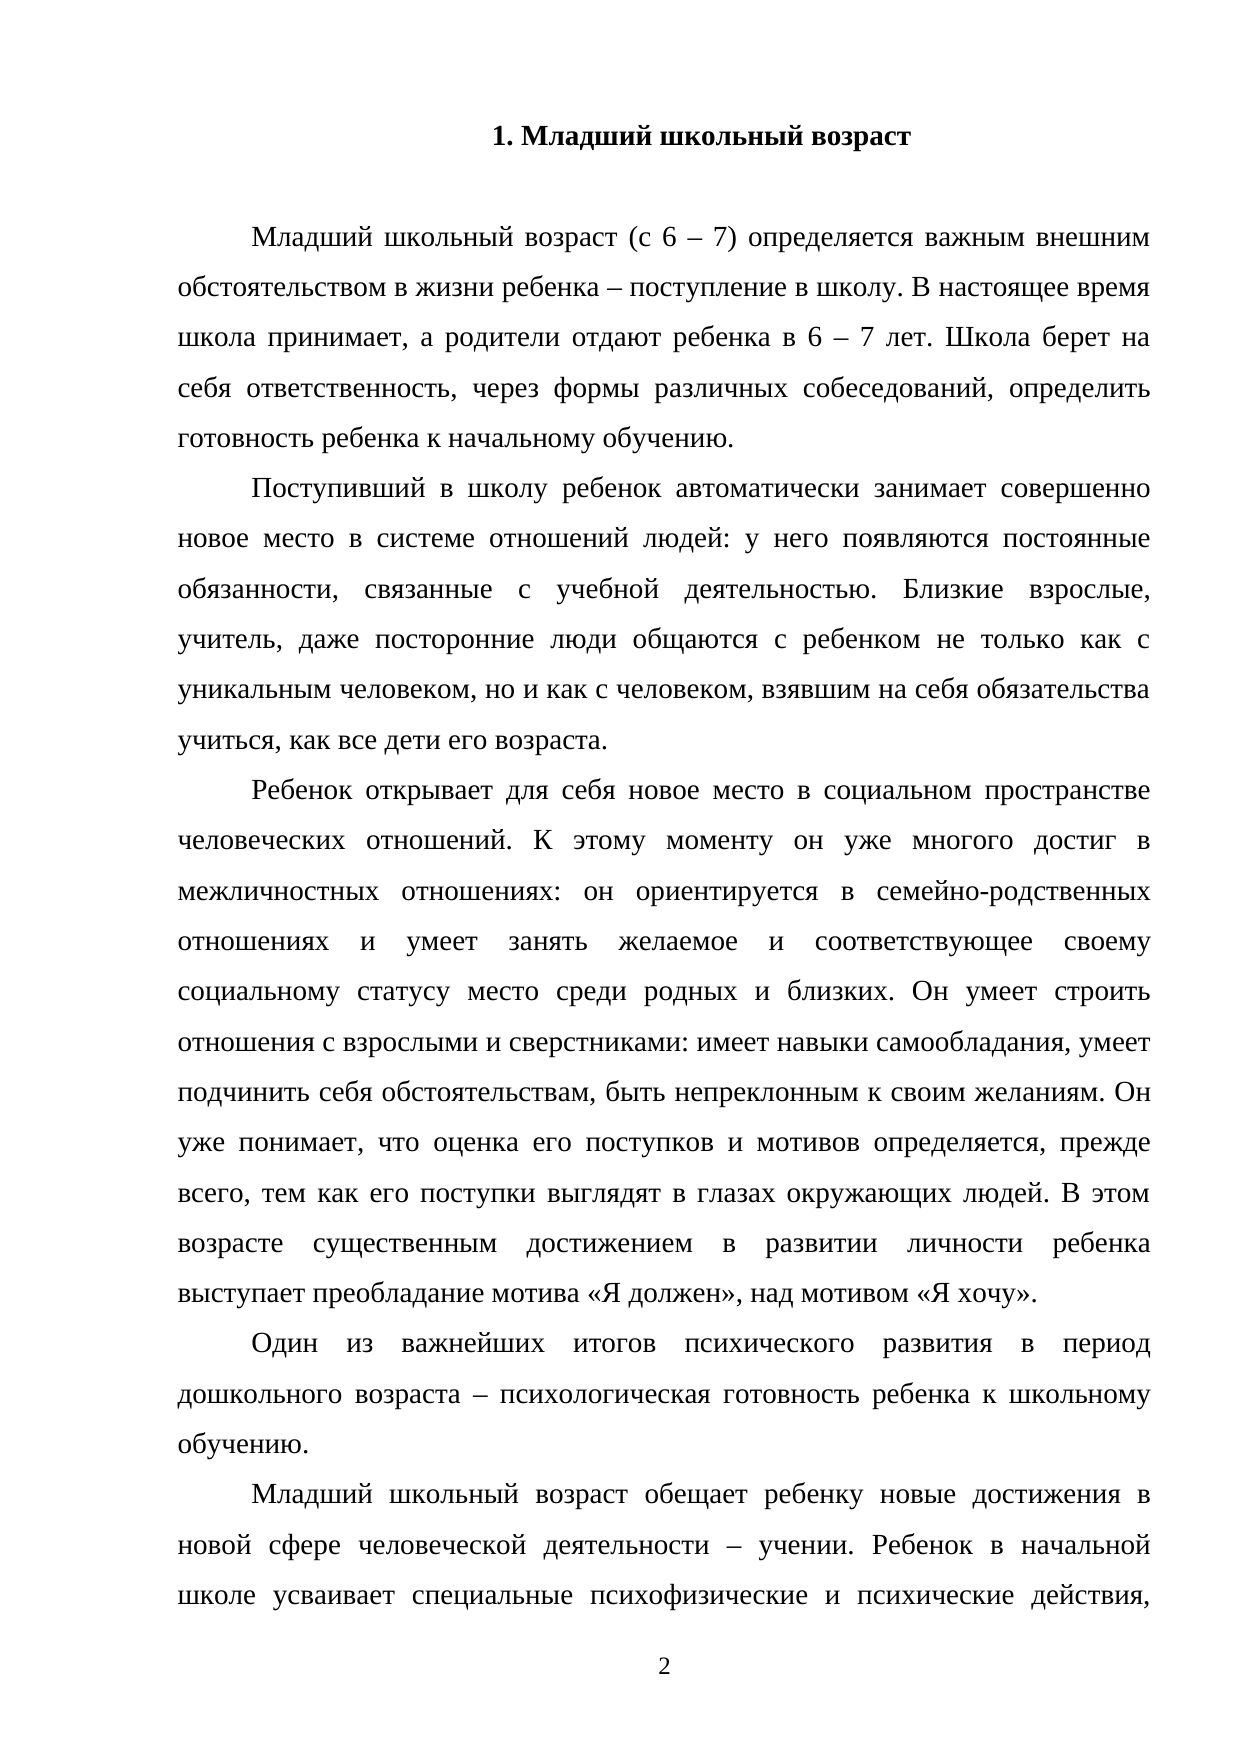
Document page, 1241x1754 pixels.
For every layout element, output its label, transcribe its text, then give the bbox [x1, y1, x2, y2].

text Младший школьный возраст (с 6 – 7) определяется важным внешним обстоятельством в жизни ребенка – поступление в школу. В настоящее время школа принимает, а родители отдают ребенка в 6 – 7 лет. Школа берет на себя ответственность, через формы различных собеседований, определить готовность ребенка к начальному обучению. [177, 219, 1152, 453]
text 1. Младший школьный возраст [177, 118, 1152, 152]
text Один из важнейших итогов психического развития в период дошкольного возраста – психологическая готовность ребенка к школьному обучению. [177, 1326, 1152, 1460]
text Поступивший в школу ребенок автоматически занимает совершенно новое место в системе отношений людей: у него появляются постоянные обязанности, связанные с учебной деятельностью. Близкие взрослые, учитель, даже посторонние люди общаются с ребенком не только как с уникальным человеком, но и как с человеком, взявшим на себя обязательства учиться, как все дети его возраста. [177, 470, 1152, 755]
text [177, 1477, 1152, 1611]
text Ребенок открывает для себя новое место в социальном пространстве человеческих отношений. К этому моменту он уже многого достиг в межличностных отношениях: он ориентируется в семейно-родственных отношениях и умеет занять желаемое и соответствующее своему социальному статусу место среди родных и близких. Он умеет строить отношения с взрослыми и сверстниками: имеет навыки самообладания, умеет подчинить себя обстоятельствам, быть непреклонным к своим желаниям. Он уже понимает, что оценка его поступков и мотивов определяется, прежде всего, тем как его поступки выглядят в глазах окружающих людей. В этом возрасте существенным достижением в развитии личности ребенка выступает преобладание мотива «Я должен», над мотивом «Я хочу». [177, 772, 1152, 1309]
